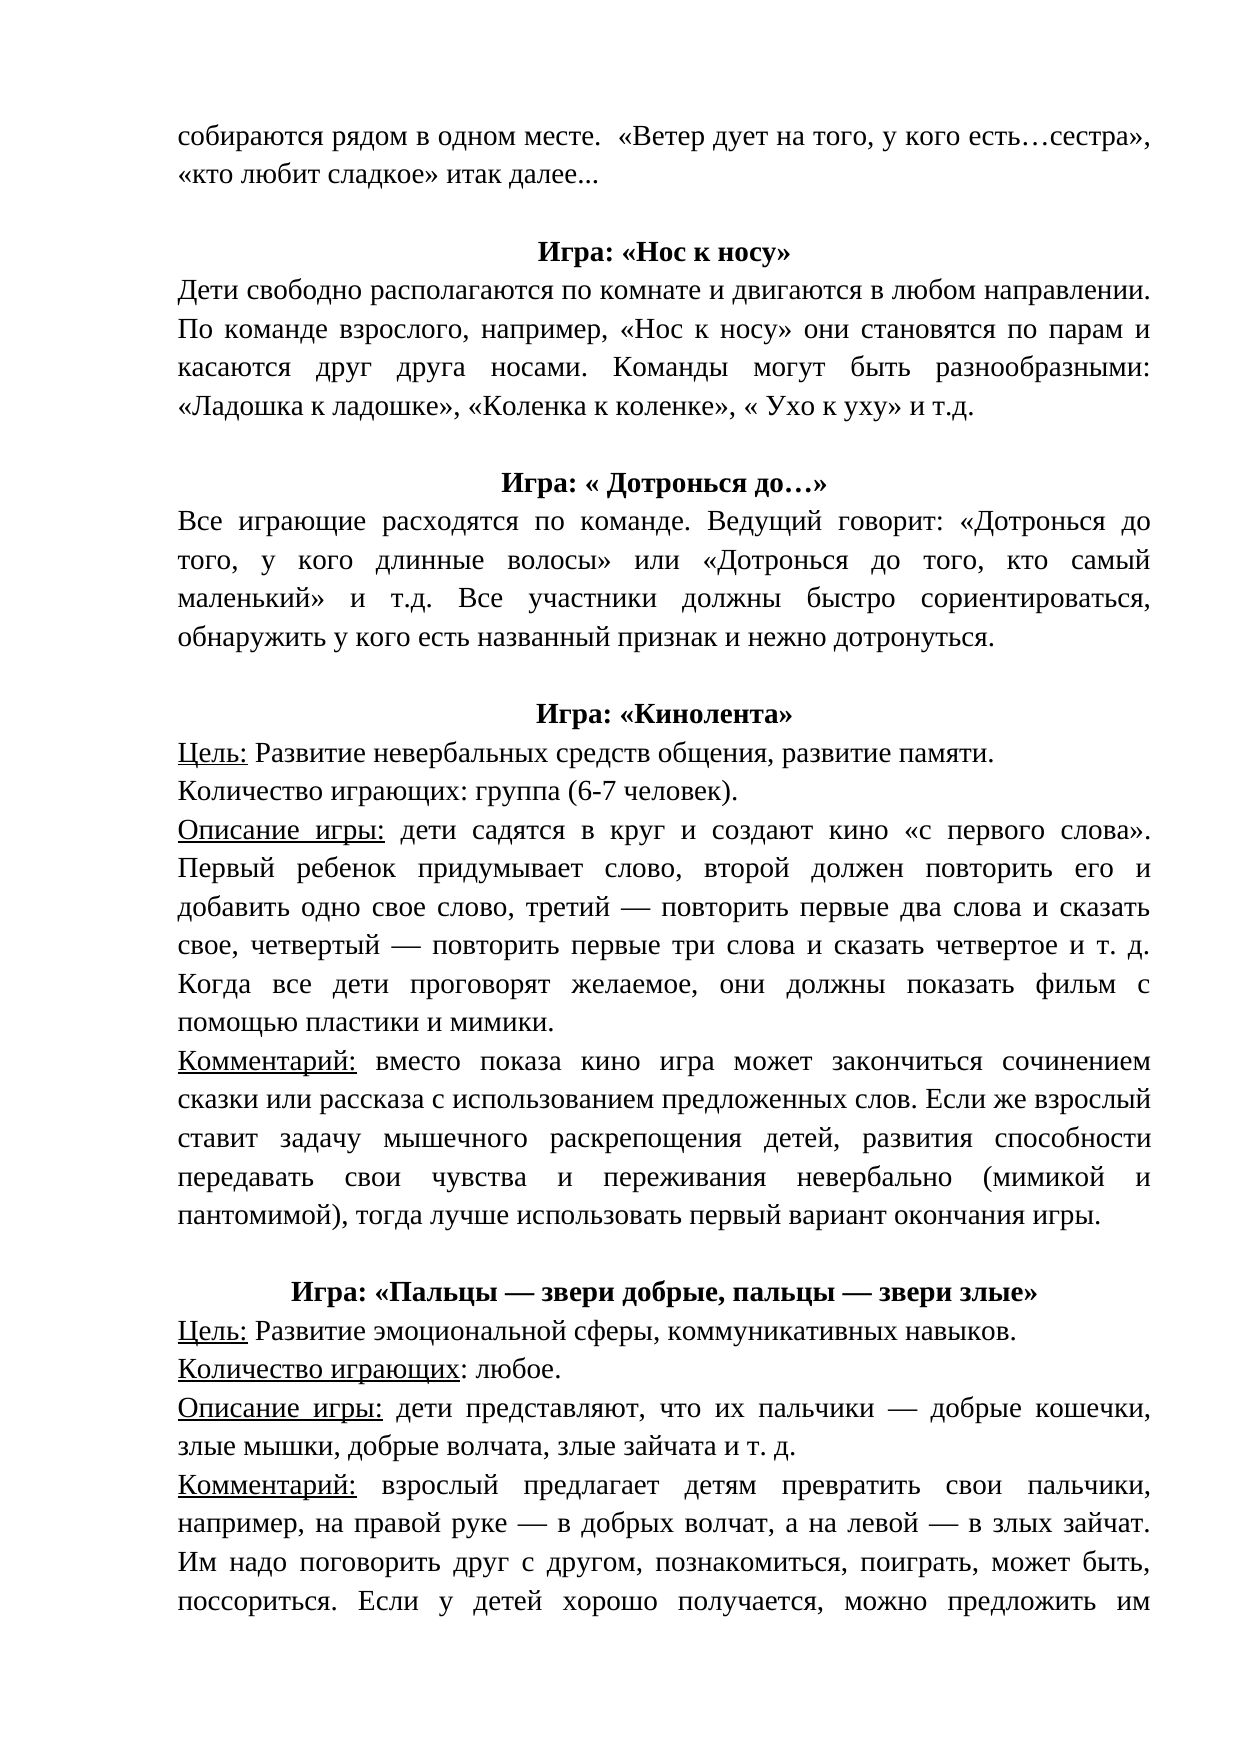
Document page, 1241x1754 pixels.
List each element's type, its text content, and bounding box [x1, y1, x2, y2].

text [177, 1467, 1152, 1616]
text Игра: «Нос к носу» [177, 234, 1152, 267]
text Цель: Развитие эмоциональной сферы, коммуникативных навыков. [177, 1313, 1152, 1346]
text Цель: Развитие невербальных средств общения, развитие памяти. [177, 735, 1152, 768]
text Игра: «Пальцы — звери добрые, пальцы — звери злые» [177, 1274, 1152, 1308]
text Игра: « Дотронься до…» [177, 465, 1152, 498]
text Количество играющих: любое. [177, 1351, 1152, 1385]
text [177, 118, 1152, 190]
text Комментарий: вместо показа кино игра может закончиться сочинением сказки или рассказа с ис­пользованием предложенных слов. Если же взрослый ставит задачу мышечного раскрепощения детей, раз­вития способности передавать свои чувства и переживания невербально (мимикой и пантомимой), тог­да лучше использовать первый вариант окончания игры. [177, 1043, 1152, 1231]
text Описание игры: дети садятся в круг и создают кино «с первого слова». Первый ребенок придумывает слово, второй должен повторить его и добавить одно свое слово, третий — повторить первые два слова и сказать свое, четвертый — повторить первые три слова и сказать четвертое и т. д. Когда все дети проговорят желаемое, они должны показать фильм с помощью пластики и мимики. [177, 812, 1152, 1038]
text Дети свободно располагаются по комнате и двигаются в любом направлении. По команде взрослого, например, «Нос к носу» они становятся по парам и касаются друг друга носами. Команды могут быть разнообразными: «Ладошка к ладошке», «Коленка к коленке», « Ухо к уху» и т.д. [177, 272, 1152, 421]
text Игра: «Кинолента» [177, 696, 1152, 730]
text Описание игры: дети представляют, что их пальчики — добрые кошечки, злые мышки, добрые волчата, злые зайчата и т. д. [177, 1390, 1152, 1462]
text Количество играющих: группа (6-7 человек). [177, 773, 1152, 807]
text Все играющие расходятся по команде. Ведущий говорит: «Дотронься до того, у кого длинные волосы» или «Дотронься до того, кто самый маленький» и т.д. Все участники должны быстро сориентироваться, обнаружить у кого есть названный признак и нежно дотронуться. [177, 503, 1152, 653]
